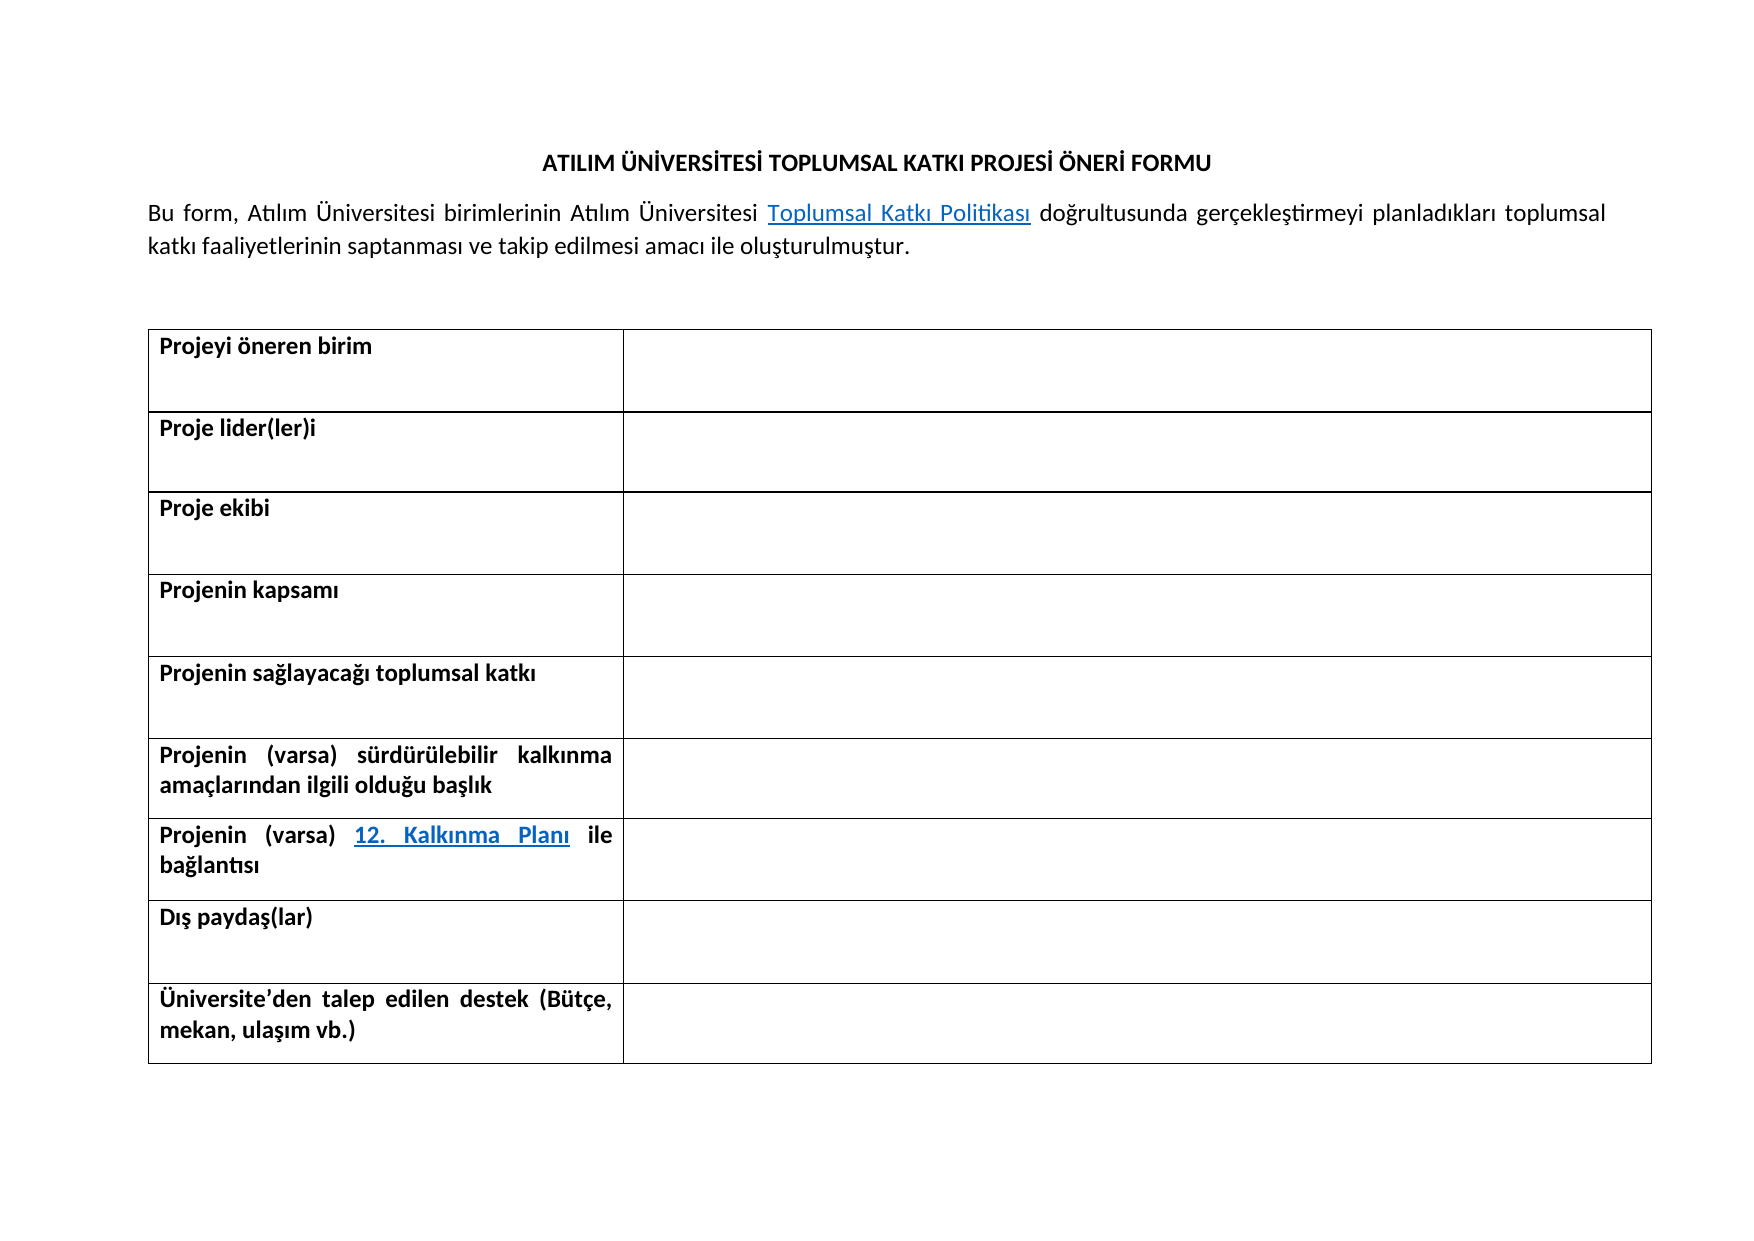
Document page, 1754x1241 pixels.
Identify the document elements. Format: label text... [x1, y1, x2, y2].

table_header [624, 330, 1651, 411]
table_cell [624, 657, 1651, 738]
table_cell Proje ekibi [149, 493, 623, 574]
table_header Projeyi öneren birim [149, 330, 623, 411]
table_cell [624, 901, 1651, 982]
table_cell [624, 575, 1651, 656]
table_cell Projenin sağlayacağı toplumsal katkı [149, 657, 623, 738]
table_cell Dış paydaş(lar) [149, 901, 623, 982]
table_cell [624, 739, 1651, 818]
table_cell Projenin kapsamı [149, 575, 623, 656]
table_cell [624, 493, 1651, 574]
text Bu form, Atılım Üniversitesi birimlerinin Atılım Üniversitesi Toplumsal Katkı Politikası doğrultusunda gerçekleştirmeyi planladıkları toplumsal katkı faaliyetlerinin saptanması ve takip edilmesi amacı ile oluşturulmuştur. [148, 197, 1606, 261]
table_cell Projenin (varsa) 12. Kalkınma Planı ile bağlantısı [149, 819, 623, 900]
table_cell Üniversite’den talep edilen destek (Bütçe, mekan, ulaşım vb.) [149, 984, 623, 1062]
text ATILIM ÜNİVERSİTESİ TOPLUMSAL KATKI PROJESİ ÖNERİ FORMU [148, 148, 1606, 178]
table_cell [624, 984, 1651, 1062]
table_cell [624, 819, 1651, 900]
table_cell Projenin (varsa) sürdürülebilir kalkınma amaçlarından ilgili olduğu başlık [149, 739, 623, 818]
table_cell [624, 413, 1651, 491]
table_cell Proje lider(ler)i [149, 413, 623, 491]
